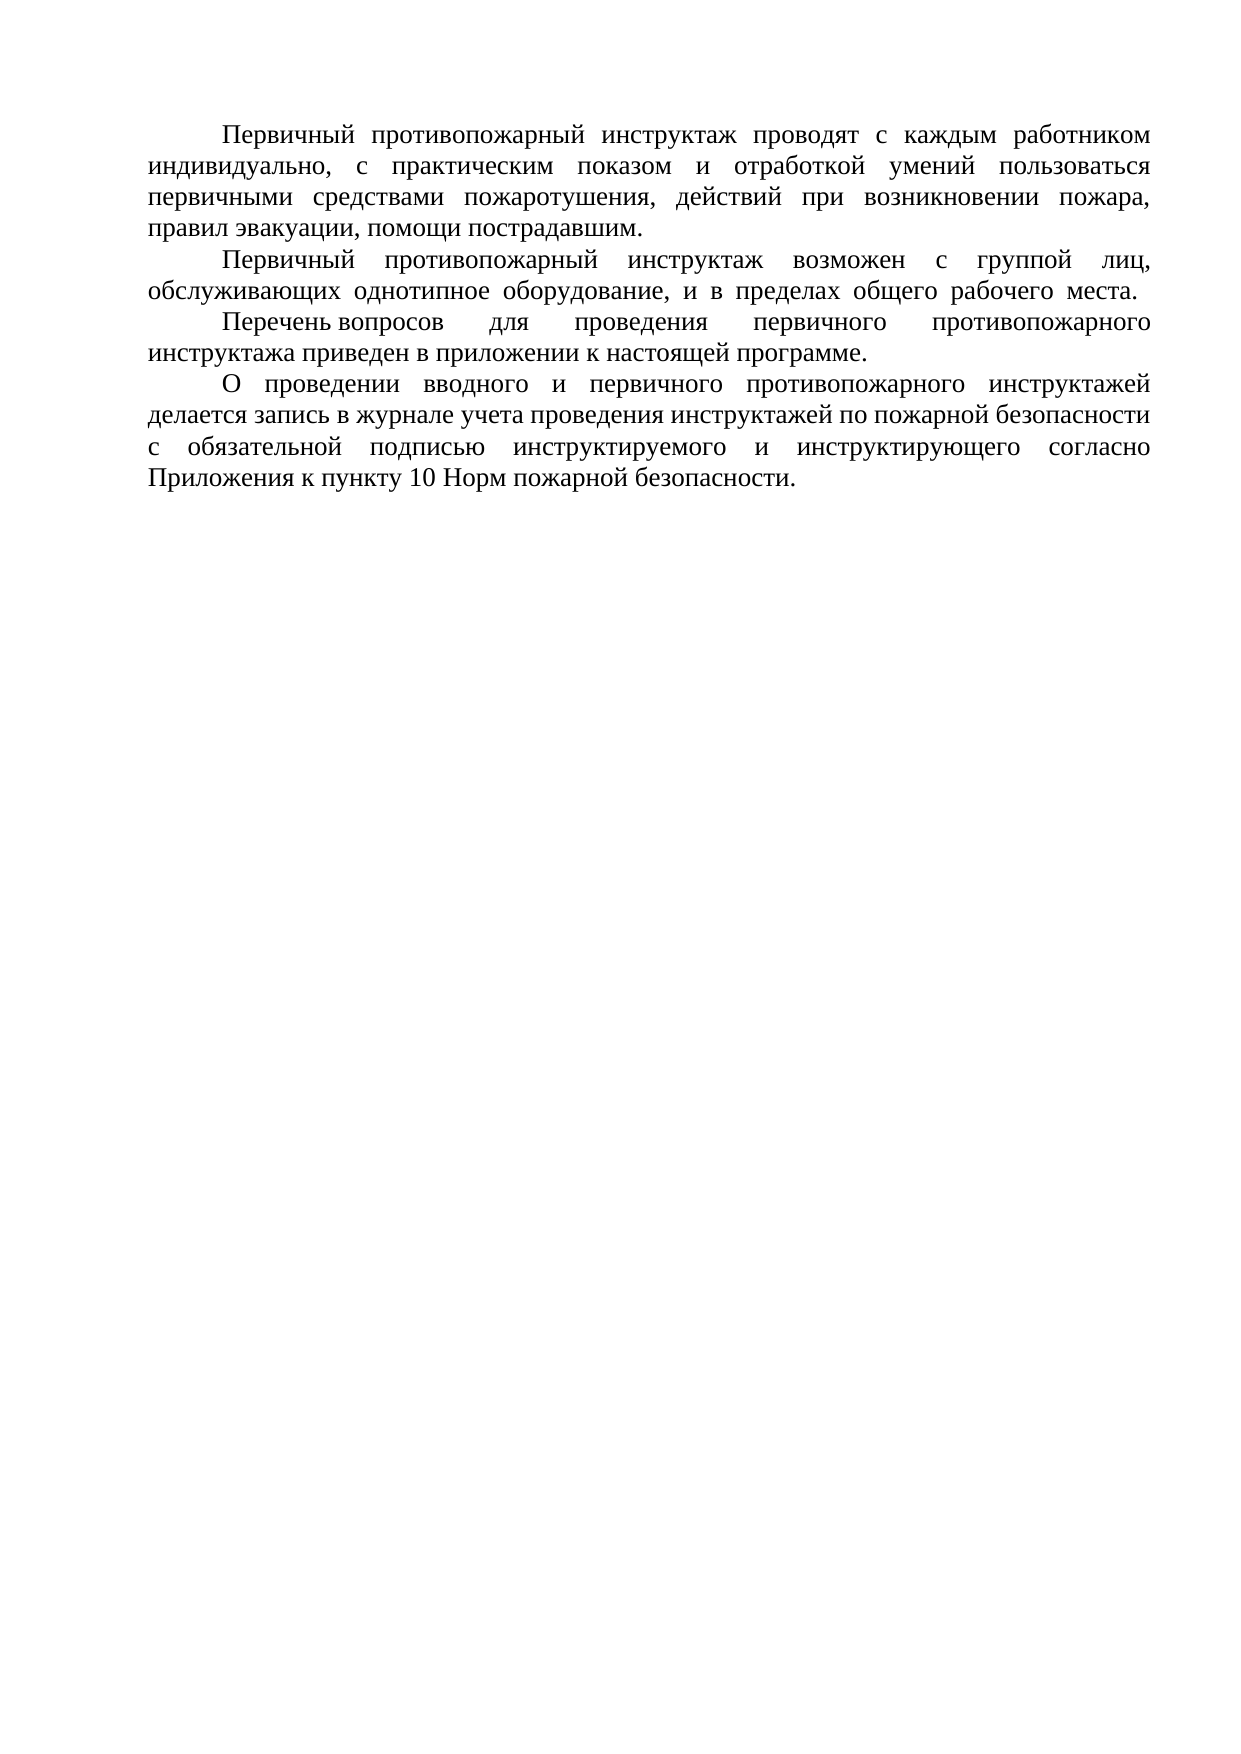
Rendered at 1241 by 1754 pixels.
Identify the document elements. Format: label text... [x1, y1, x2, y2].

text Первичный противопожарный инструктаж проводят с каждым работником индивидуально, с практическим показом и отработкой умений пользоваться первичными средствами пожаротушения, действий при возникновении пожара, правил эвакуации, помощи пострадавшим. [148, 118, 1152, 243]
text О проведении вводного и первичного противопожарного инструктажей делается запись в журнале учета проведения инструктажей по пожарной безопасности с обязательной подписью инструктируемого и инструктирующего согласно Приложения к пункту 10 Норм пожарной безопасности. [148, 367, 1152, 492]
text Первичный противопожарный инструктаж возможен с группой лиц, обслуживающих однотипное оборудование, и в пределах общего рабочего места. Перечень вопросов для проведения первичного противопожарного инструктажа приведен в приложении к настоящей программе. [148, 243, 1152, 367]
